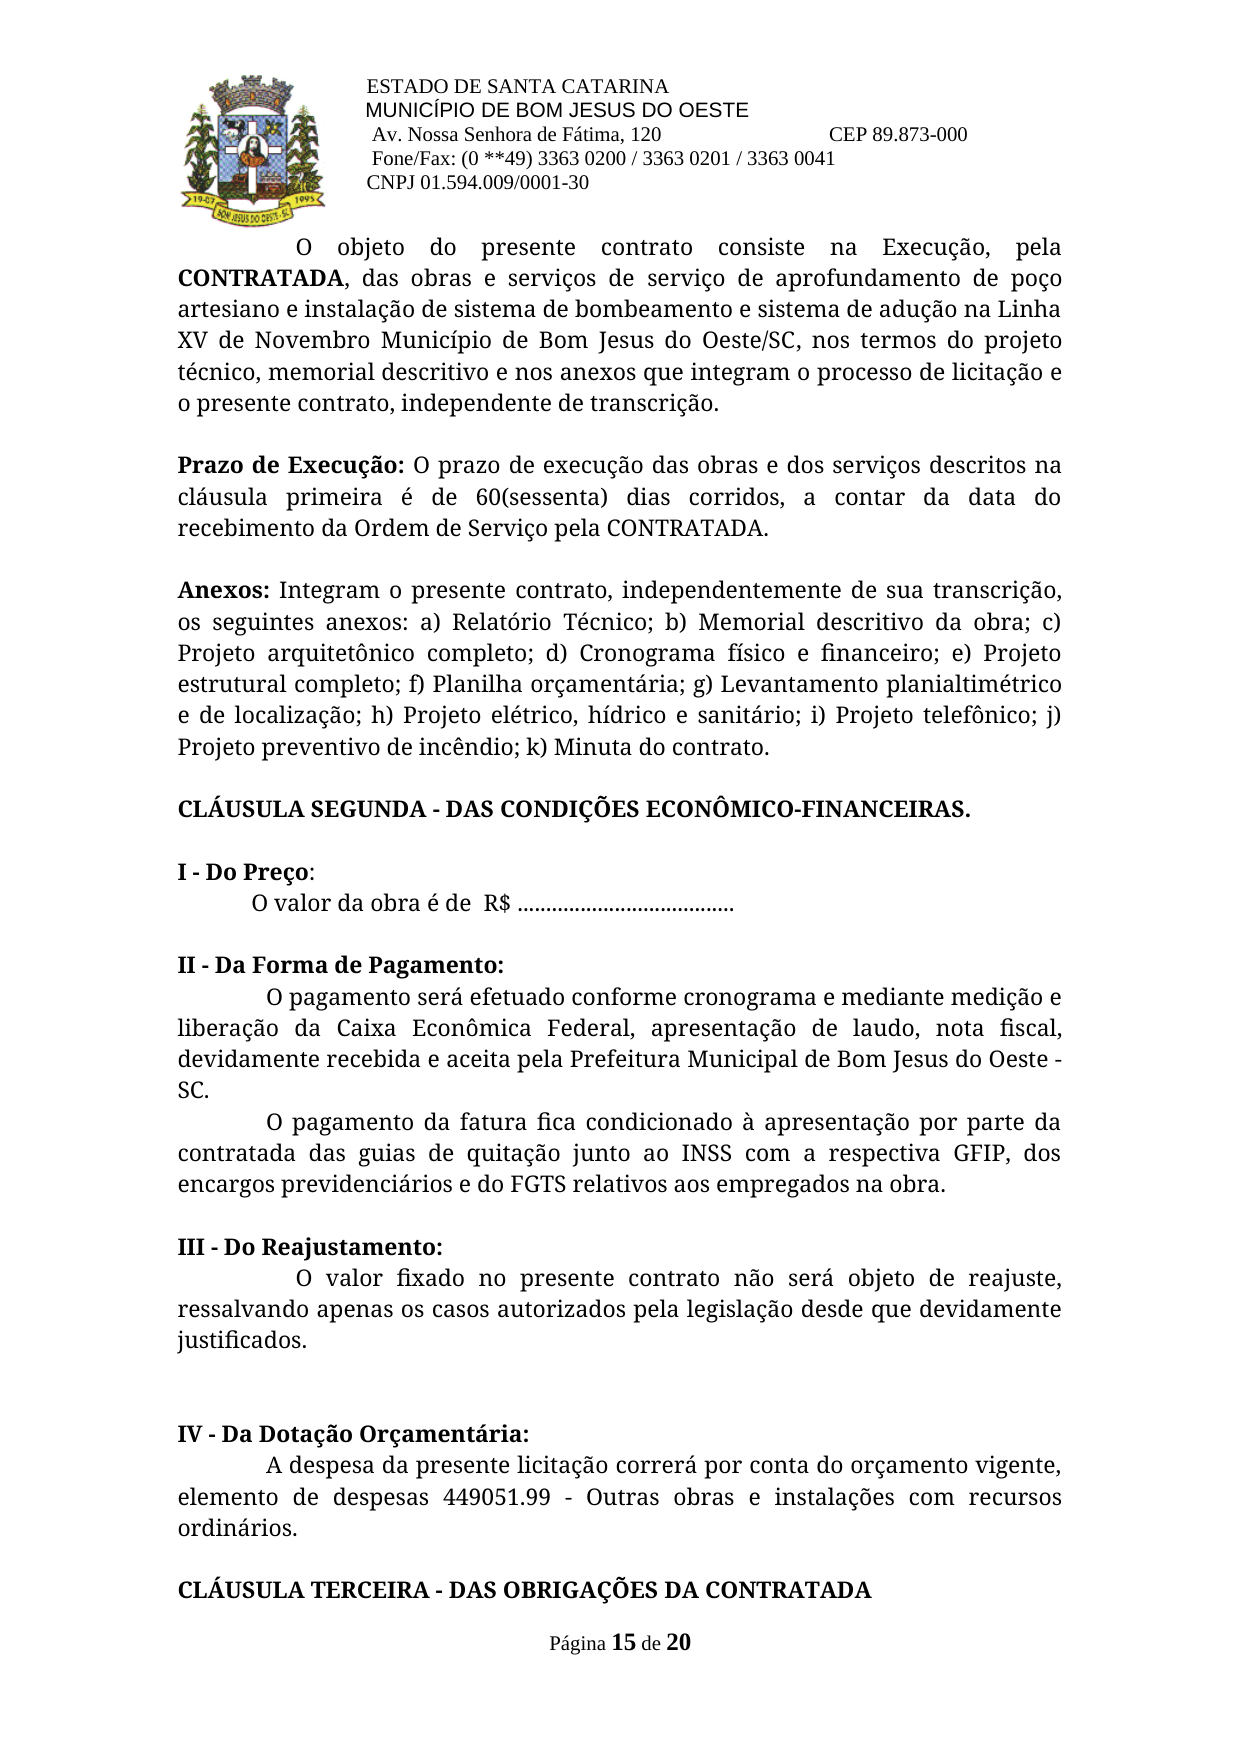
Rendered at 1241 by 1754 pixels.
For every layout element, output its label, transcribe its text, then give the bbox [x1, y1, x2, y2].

text O pagamento será efetuado conforme cronograma e mediante medição e liberação da Caixa Econômica Federal, apresentação de laudo, nota fiscal, devidamente recebida e aceita pela Prefeitura Municipal de Bom Jesus do Oeste - SC. [177, 981, 1063, 1106]
text O objeto do presente contrato consiste na Execução, pela CONTRATADA, das obras e serviços de serviço de aprofundamento de poço artesiano e instalação de sistema de bombeamento e sistema de adução na Linha XV de Novembro Município de Bom Jesus do Oeste/SC, nos termos do projeto técnico, memorial descritivo e nos anexos que integram o processo de licitação e o presente contrato, independente de transcrição. [177, 218, 1063, 418]
text O pagamento da fatura fica condicionado à apresentação por parte da contratada das guias de quitação junto ao INSS com a respectiva GFIP, dos encargos previdenciários e do FGTS relativos aos empregados na obra. [177, 1106, 1063, 1199]
text CLÁUSULA TERCEIRA - DAS OBRIGAÇÕES DA CONTRATADA [177, 1574, 1063, 1606]
text O valor da obra é de R$ ...................................... [177, 887, 1063, 918]
text Prazo de Execução: O prazo de execução das obras e dos serviços descritos na cláusula primeira é de 60(sessenta) dias corridos, a contar da data do recebimento da Ordem de Serviço pela CONTRATADA. [177, 449, 1063, 543]
text A despesa da presente licitação correrá por conta do orçamento vigente, elemento de despesas 449051.99 - Outras obras e instalações com recursos ordinários. [177, 1449, 1063, 1543]
text O valor fixado no presente contrato não será objeto de reajuste, ressalvando apenas os casos autorizados pela legislação desde que devidamente justificados. [177, 1262, 1063, 1356]
text CLÁUSULA SEGUNDA - DAS CONDIÇÕES ECONÔMICO-FINANCEIRAS. [177, 793, 1063, 824]
text IV - Da Dotação Orçamentária: [177, 1418, 1063, 1449]
text III - Do Reajustamento: [177, 1231, 1063, 1262]
text I - Do Preço: [177, 856, 1063, 887]
picture [177, 73, 330, 231]
text Anexos: Integram o presente contrato, independentemente de sua transcrição, os seguintes anexos: a) Relatório Técnico; b) Memorial descritivo da obra; c) Projeto arquitetônico completo; d) Cronograma físico e financeiro; e) Projeto estrutural completo; f) Planilha orçamentária; g) Levantamento planialtimétrico e de localização; h) Projeto elétrico, hídrico e sanitário; i) Projeto telefônico; j) Projeto preventivo de incêndio; k) Minuta do contrato. [177, 574, 1063, 762]
text II - Da Forma de Pagamento: [177, 949, 1063, 981]
